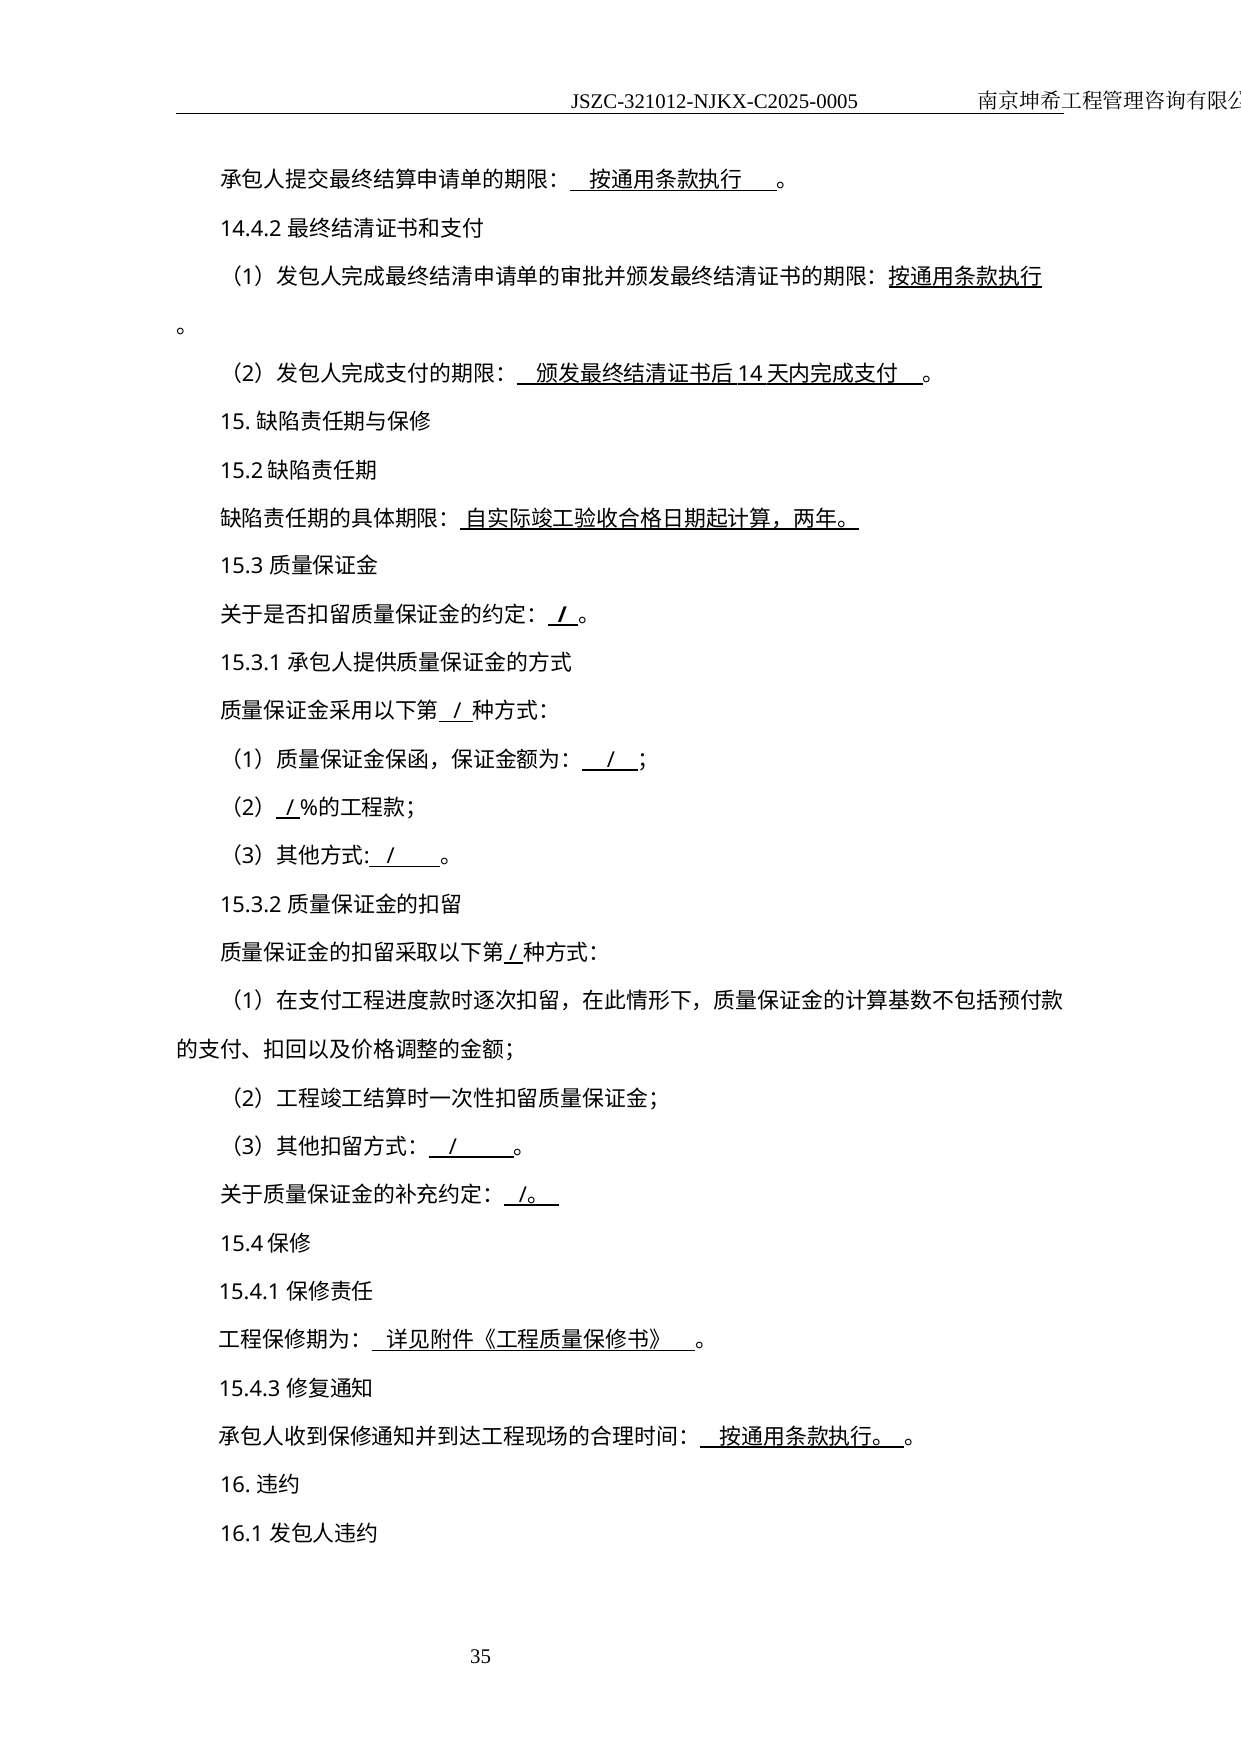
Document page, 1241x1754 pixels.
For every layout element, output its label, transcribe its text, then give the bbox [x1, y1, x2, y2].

text 16. 违约 [176, 1467, 1064, 1499]
text 质量保证金采用以下第 / 种方式： [176, 693, 1064, 726]
text 工程保修期为： 详见附件《工程质量保修书》 。 [176, 1322, 1064, 1354]
text 15.3.1 承包人提供质量保证金的方式 [176, 645, 1064, 677]
text 质量保证金的扣留采取以下第 / 种方式： [176, 935, 1064, 967]
text 14.4.2 最终结清证书和支付 [176, 210, 1064, 243]
text （3）其他方式: / 。 [176, 838, 1064, 871]
text 15. 缺陷责任期与保修 [176, 404, 1064, 437]
text 15.4.1 保修责任 [176, 1274, 1064, 1306]
text （3）其他扣留方式： / 。 [176, 1129, 1064, 1161]
text 15.4.3 修复通知 [176, 1370, 1064, 1403]
text （2） / %的工程款； [176, 790, 1064, 822]
text 16.1 发包人违约 [176, 1515, 1064, 1548]
text 15.2缺陷责任期 [176, 452, 1064, 485]
text （1）质量保证金保函，保证金额为： / ； [176, 742, 1064, 774]
text 缺陷责任期的具体期限： 自实际竣工验收合格日期起计算，两年。 [176, 501, 1064, 532]
text （1）发包人完成最终结清申请单的审批并颁发最终结清证书的期限：按通用条款执行 。 [176, 259, 1064, 340]
text 关于是否扣留质量保证金的约定： / 。 [176, 597, 1064, 629]
text 15.4保修 [176, 1225, 1064, 1258]
text （2）发包人完成支付的期限： 颁发最终结清证书后14天内完成支付 。 [176, 356, 1064, 388]
text （1）在支付工程进度款时逐次扣留，在此情形下，质量保证金的计算基数不包括预付款的支付、扣回以及价格调整的金额； [176, 983, 1064, 1064]
text 承包人提交最终结算申请单的期限： 按通用条款执行 。 [176, 162, 1064, 194]
text 15.3 质量保证金 [176, 548, 1064, 581]
text 15.3.2 质量保证金的扣留 [176, 887, 1064, 919]
text 承包人收到保修通知并到达工程现场的合理时间： 按通用条款执行。 。 [176, 1419, 1064, 1451]
text （2）工程竣工结算时一次性扣留质量保证金； [176, 1080, 1064, 1113]
text 关于质量保证金的补充约定： /。 [176, 1177, 1064, 1209]
